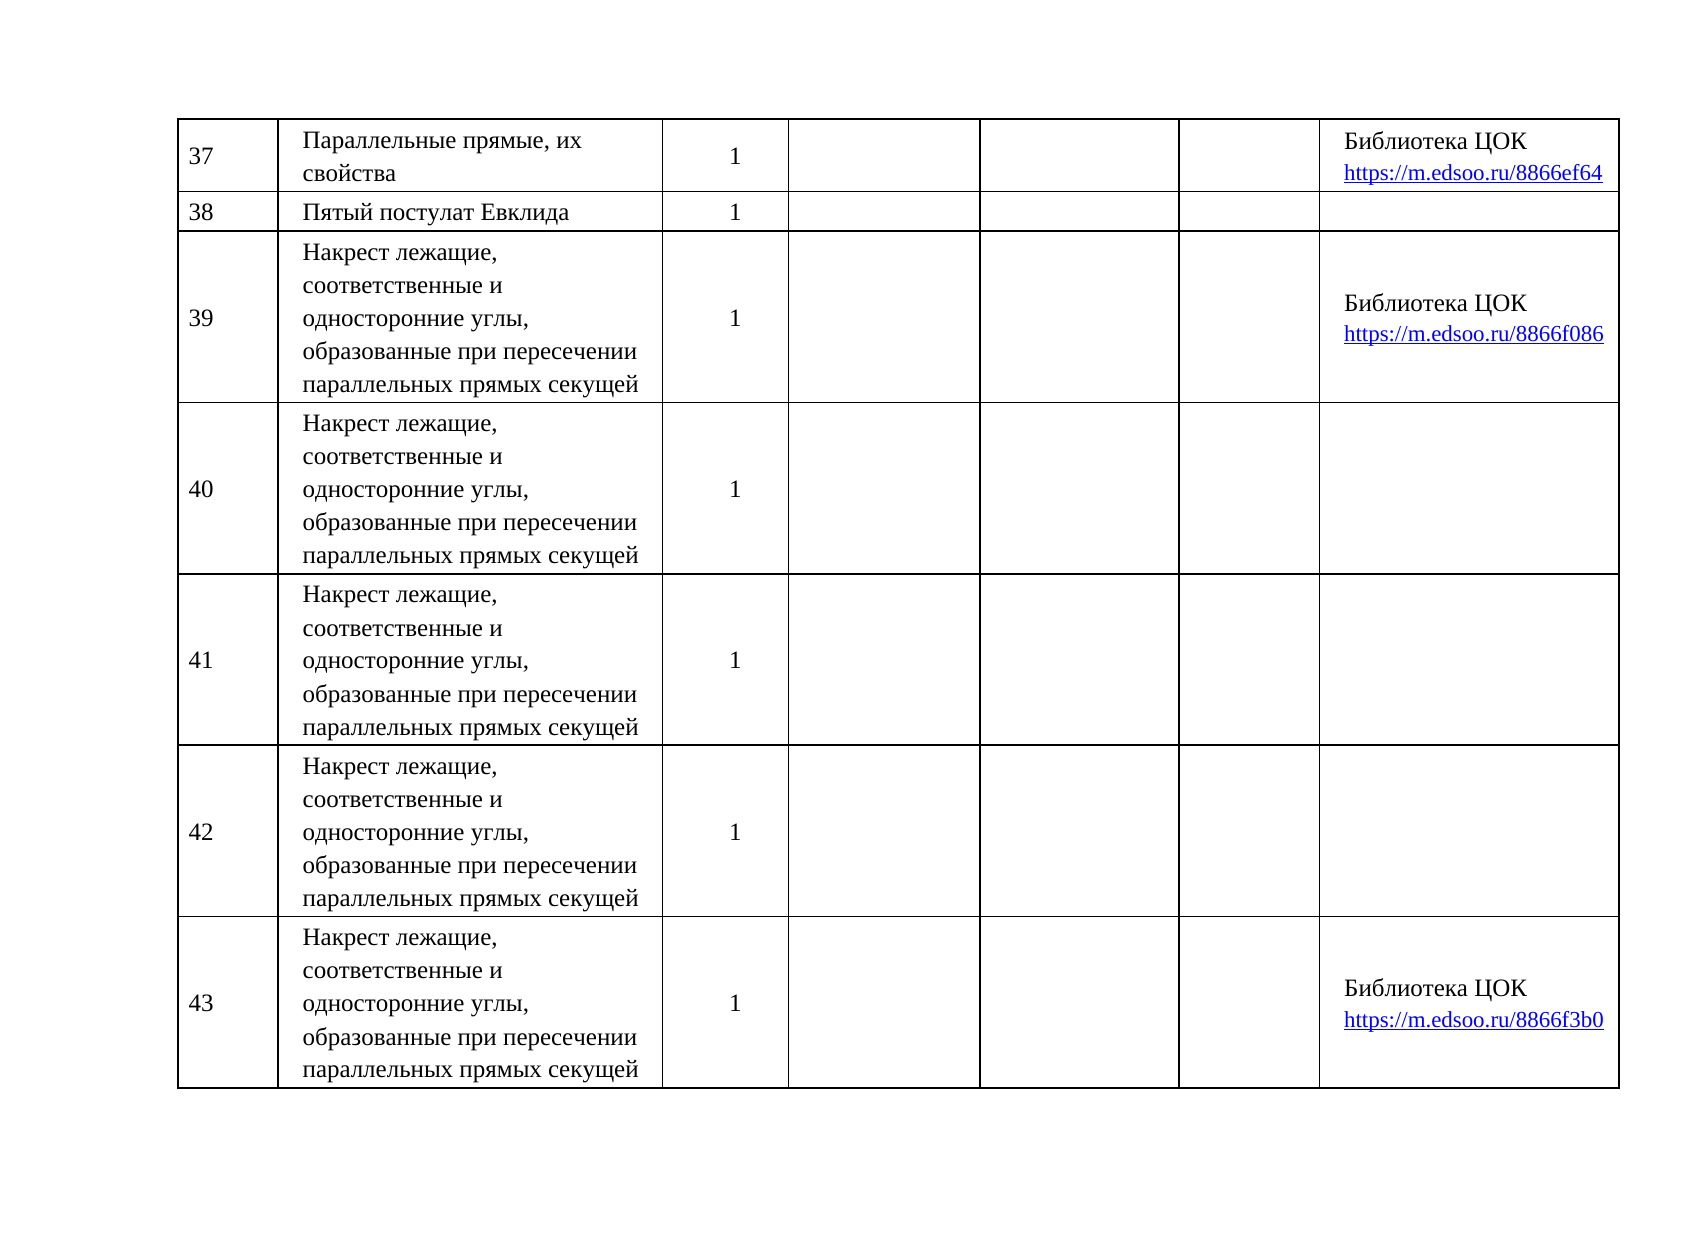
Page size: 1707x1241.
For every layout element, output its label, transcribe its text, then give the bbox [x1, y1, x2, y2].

table_cell [789, 917, 979, 1087]
table_cell [1180, 917, 1319, 1087]
table_cell 1 [663, 192, 788, 230]
table_cell [1180, 192, 1319, 230]
table_cell 42 [179, 746, 277, 916]
table_cell Накрест лежащие, соответственные и односторонние углы, образованные при пересечении параллельных прямых секущей [279, 575, 662, 744]
table_cell [981, 120, 1178, 191]
table_cell [789, 746, 979, 916]
table_cell [789, 575, 979, 744]
table_cell Пятый постулат Евклида [279, 192, 662, 230]
table_cell Библиотека ЦОК https://m.edsoo.ru/8866f086 [1320, 232, 1618, 401]
table_cell 1 [663, 746, 788, 916]
table_cell Параллельные прямые, их свойства [279, 120, 662, 191]
table_cell [789, 232, 979, 401]
table_cell [981, 192, 1178, 230]
table_cell [789, 192, 979, 230]
table_cell [1320, 575, 1618, 744]
table_cell [981, 575, 1178, 744]
table_cell [1180, 120, 1319, 191]
table_cell Библиотека ЦОК https://m.edsoo.ru/8866ef64 [1320, 120, 1618, 191]
table_cell [981, 232, 1178, 401]
table_cell 1 [663, 403, 788, 573]
table_cell [789, 403, 979, 573]
table_cell Накрест лежащие, соответственные и односторонние углы, образованные при пересечении параллельных прямых секущей [279, 232, 662, 401]
table_cell Накрест лежащие, соответственные и односторонние углы, образованные при пересечении параллельных прямых секущей [279, 403, 662, 573]
table_cell [981, 403, 1178, 573]
table_cell [1180, 232, 1319, 401]
table_cell 41 [179, 575, 277, 744]
table_cell [1320, 746, 1618, 916]
table_cell [981, 746, 1178, 916]
table_cell 1 [663, 232, 788, 401]
table_cell 1 [663, 917, 788, 1087]
table_cell 1 [663, 120, 788, 191]
table_cell [981, 917, 1178, 1087]
table_cell [789, 120, 979, 191]
table_cell [1180, 575, 1319, 744]
table_cell [1180, 403, 1319, 573]
table_cell 1 [663, 575, 788, 744]
table_cell Накрест лежащие, соответственные и односторонние углы, образованные при пересечении параллельных прямых секущей [279, 917, 662, 1087]
table_cell 39 [179, 232, 277, 401]
table_cell [1320, 403, 1618, 573]
table_cell [1320, 192, 1618, 230]
table_cell 43 [179, 917, 277, 1087]
table_cell 40 [179, 403, 277, 573]
table_cell 38 [179, 192, 277, 230]
table_cell Библиотека ЦОК https://m.edsoo.ru/8866f3b0 [1320, 917, 1618, 1087]
table_cell [1180, 746, 1319, 916]
table_cell 37 [179, 120, 277, 191]
table_cell Накрест лежащие, соответственные и односторонние углы, образованные при пересечении параллельных прямых секущей [279, 746, 662, 916]
